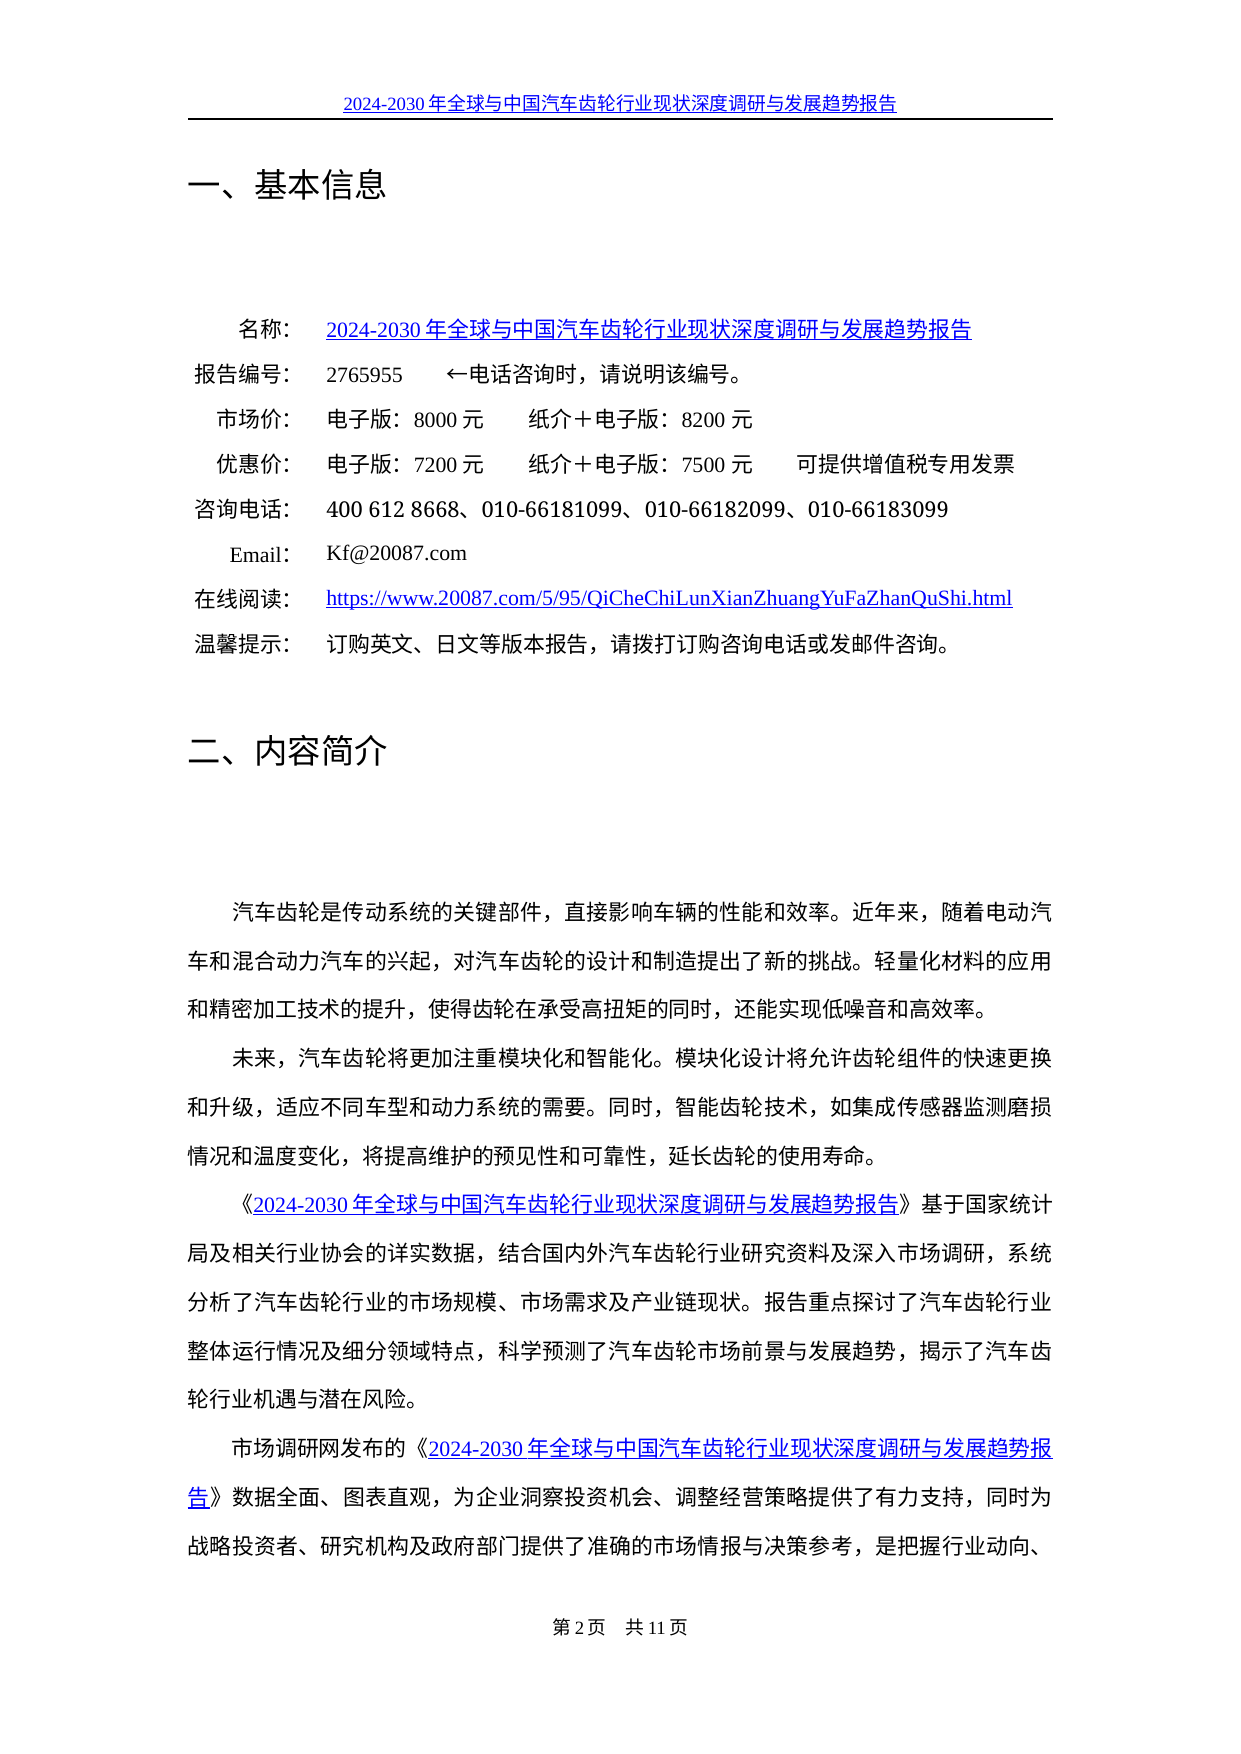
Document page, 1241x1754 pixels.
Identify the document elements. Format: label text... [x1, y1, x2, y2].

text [187, 894, 1053, 1561]
table_header 名称： [167, 312, 315, 357]
table_cell 报告编号： [167, 357, 315, 402]
title 一、基本信息 [187, 150, 1053, 215]
table_cell Kf@20087.com [315, 537, 1073, 582]
table_cell 400 612 8668、010-66181099、010-66182099、010-66183099 [315, 492, 1073, 537]
title 二、内容简介 [187, 717, 1053, 782]
table_cell 咨询电话： [167, 492, 315, 537]
table_cell 订购英文、日文等版本报告，请拨打订购咨询电话或发邮件咨询。 [315, 627, 1073, 672]
table_cell Email： [167, 537, 315, 582]
table_cell 温馨提示： [167, 627, 315, 672]
table_cell 2765955 ←电话咨询时，请说明该编号。 [315, 357, 1073, 402]
table_cell [315, 582, 1073, 627]
table_cell 电子版：8000 元 纸介＋电子版：8200 元 [315, 402, 1073, 447]
table_cell 在线阅读： [167, 582, 315, 627]
table_cell 市场价： [167, 402, 315, 447]
table_cell 优惠价： [167, 447, 315, 492]
table_cell 电子版：7200 元 纸介＋电子版：7500 元 可提供增值税专用发票 [315, 447, 1073, 492]
table_header 2024-2030年全球与中国汽车齿轮行业现状深度调研与发展趋势报告 [315, 312, 1073, 357]
